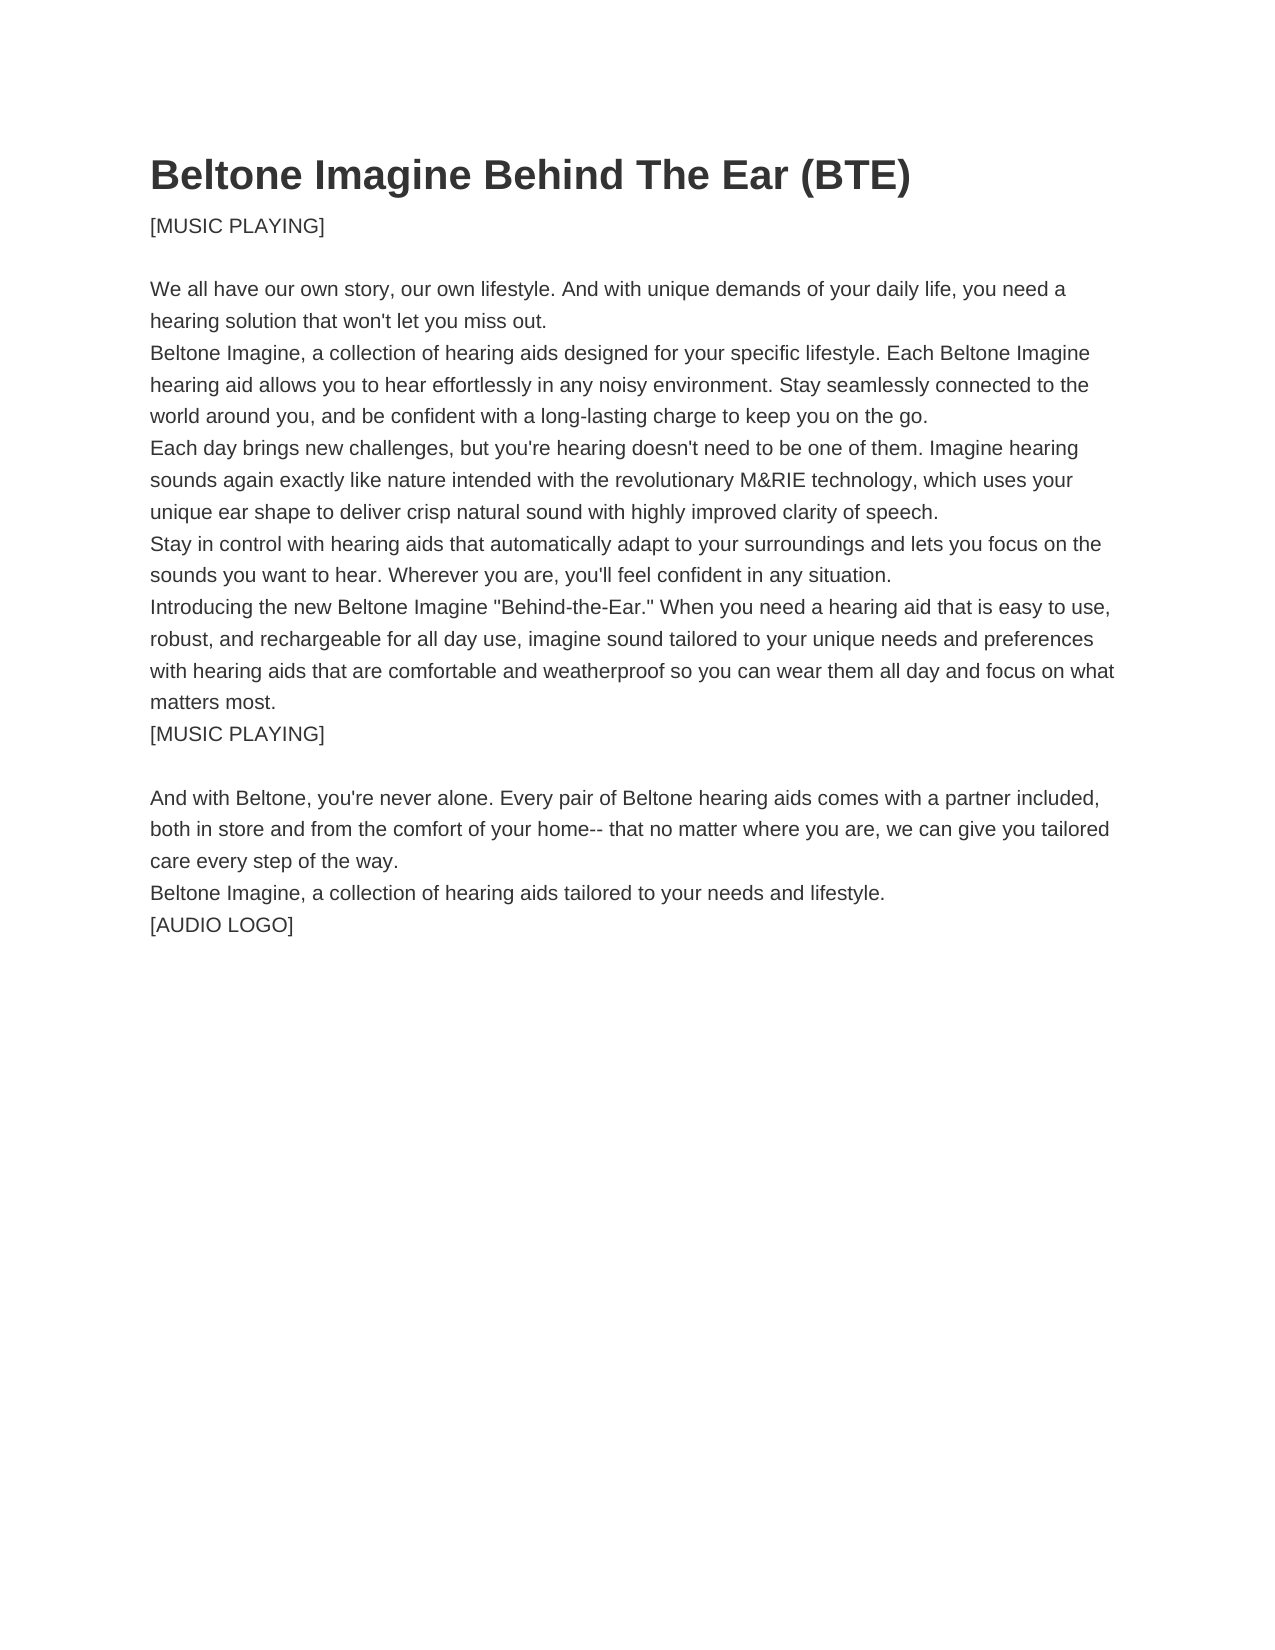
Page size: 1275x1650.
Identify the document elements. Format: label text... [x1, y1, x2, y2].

text [AUDIO LOGO] [150, 913, 1125, 937]
text Introducing the new Beltone Imagine "Behind-the-Ear." When you need a hearing aid that is easy to use, robust, and rechargeable for all day use, imagine sound tailored to your unique needs and preferences with hearing aids that are comfortable and weatherproof so you can wear them all day and focus on what matters most. [150, 595, 1125, 714]
text Each day brings new challenges, but you're hearing doesn't need to be one of them. Imagine hearing sounds again exactly like nature intended with the revolutionary M&RIE technology, which uses your unique ear shape to deliver crisp natural sound with highly improved clarity of speech. [150, 436, 1125, 523]
text [MUSIC PLAYING] [150, 722, 1125, 746]
text And with Beltone, you're never alone. Every pair of Beltone hearing aids comes with a partner included, both in store and from the comfort of your home-- that no matter where you are, we can give you tailored care every step of the way. [150, 786, 1125, 873]
text Beltone Imagine, a collection of hearing aids tailored to your needs and lifestyle. [150, 881, 1125, 905]
text Stay in control with hearing aids that automatically adapt to your surroundings and lets you focus on the sounds you want to hear. Wherever you are, you'll feel confident in any situation. [150, 531, 1125, 587]
text [MUSIC PLAYING] [150, 214, 1125, 238]
text Beltone Imagine, a collection of hearing aids designed for your specific lifestyle. Each Beltone Imagine hearing aid allows you to hear effortlessly in any noisy environment. Stay seamlessly connected to the world around you, and be confident with a long-lasting charge to keep you on the go. [150, 341, 1125, 428]
text We all have our own story, our own lifestyle. And with unique demands of your daily life, you need a hearing solution that won't let you miss out. [150, 277, 1125, 333]
text Beltone Imagine Behind The Ear (BTE) [150, 150, 1125, 198]
